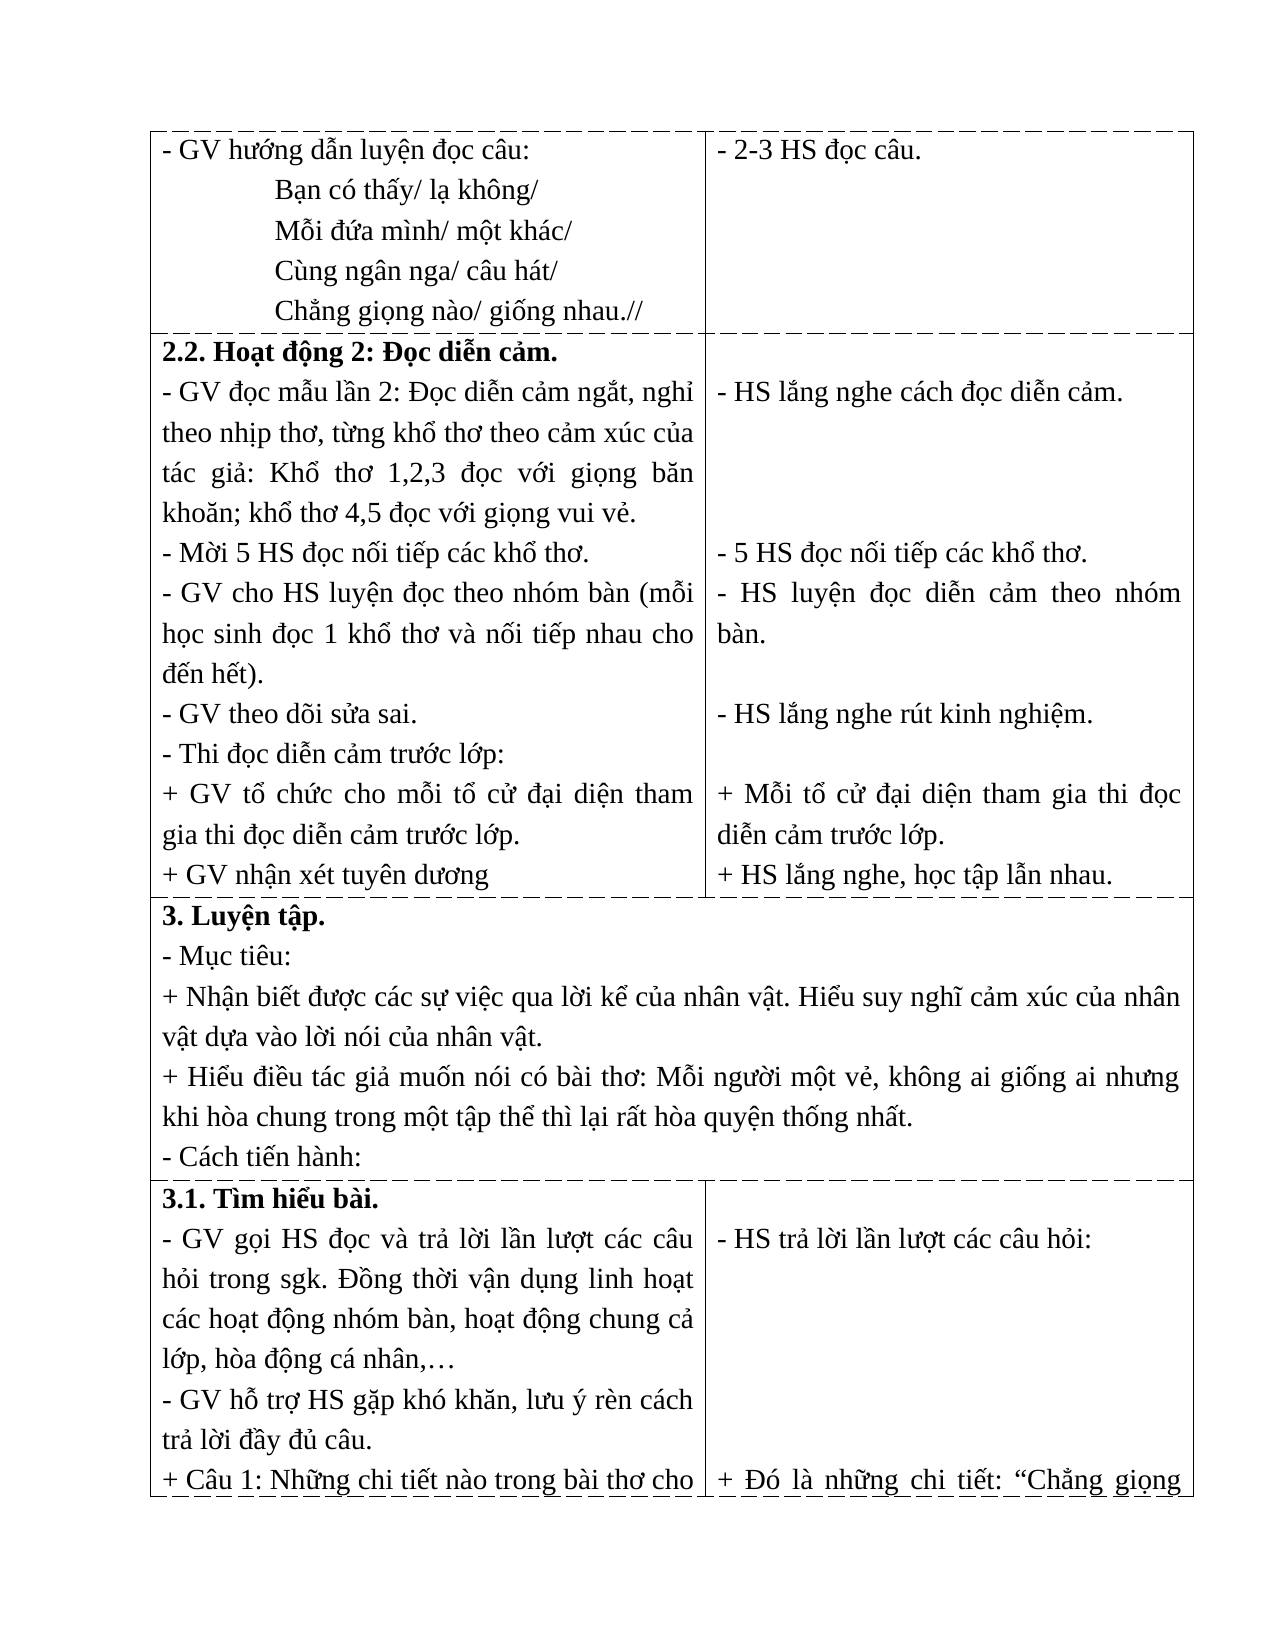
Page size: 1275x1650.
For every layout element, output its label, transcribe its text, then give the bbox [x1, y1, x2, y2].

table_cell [151, 1180, 705, 1496]
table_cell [706, 131, 1193, 333]
table_cell 2.2. Hoạt động 2: Đọc diễn cảm. - GV đọc mẫu lần 2: Đọc diễn cảm ngắt, nghỉ theo nhịp thơ, từng khổ thơ theo cảm xúc của tác giả: Khổ thơ 1,2,3 đọc với giọng băn khoăn; khổ thơ 4,5 đọc với giọng vui vẻ. - Mời 5 HS đọc nối tiếp các khổ thơ. - GV cho HS luyện đọc theo nhóm bàn (mỗi học sinh đọc 1 khổ thơ và nối tiếp nhau cho đến hết). - GV theo dõi sửa sai. - Thi đọc diễn cảm trước lớp: + GV tổ chức cho mỗi tổ cử đại diện tham gia thi đọc diễn cảm trước lớp. + GV nhận xét tuyên dương [151, 333, 705, 897]
table_cell - HS lắng nghe cách đọc diễn cảm. - 5 HS đọc nối tiếp các khổ thơ. - HS luyện đọc diễn cảm theo nhóm bàn. - HS lắng nghe rút kinh nghiệm. + Mỗi tổ cử đại diện tham gia thi đọc diễn cảm trước lớp. + HS lắng nghe, học tập lẫn nhau. [706, 333, 1193, 897]
table_cell 3. Luyện tập. - Mục tiêu: + Nhận biết được các sự việc qua lời kể của nhân vật. Hiểu suy nghĩ cảm xúc của nhân vật dựa vào lời nói của nhân vật. + Hiểu điều tác giả muốn nói có bài thơ: Mỗi người một vẻ, không ai giống ai nhưng khi hòa chung trong một tập thể thì lại rất hòa quyện thống nhất. - Cách tiến hành: [151, 897, 1193, 1180]
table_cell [706, 1180, 1193, 1496]
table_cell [151, 131, 705, 333]
